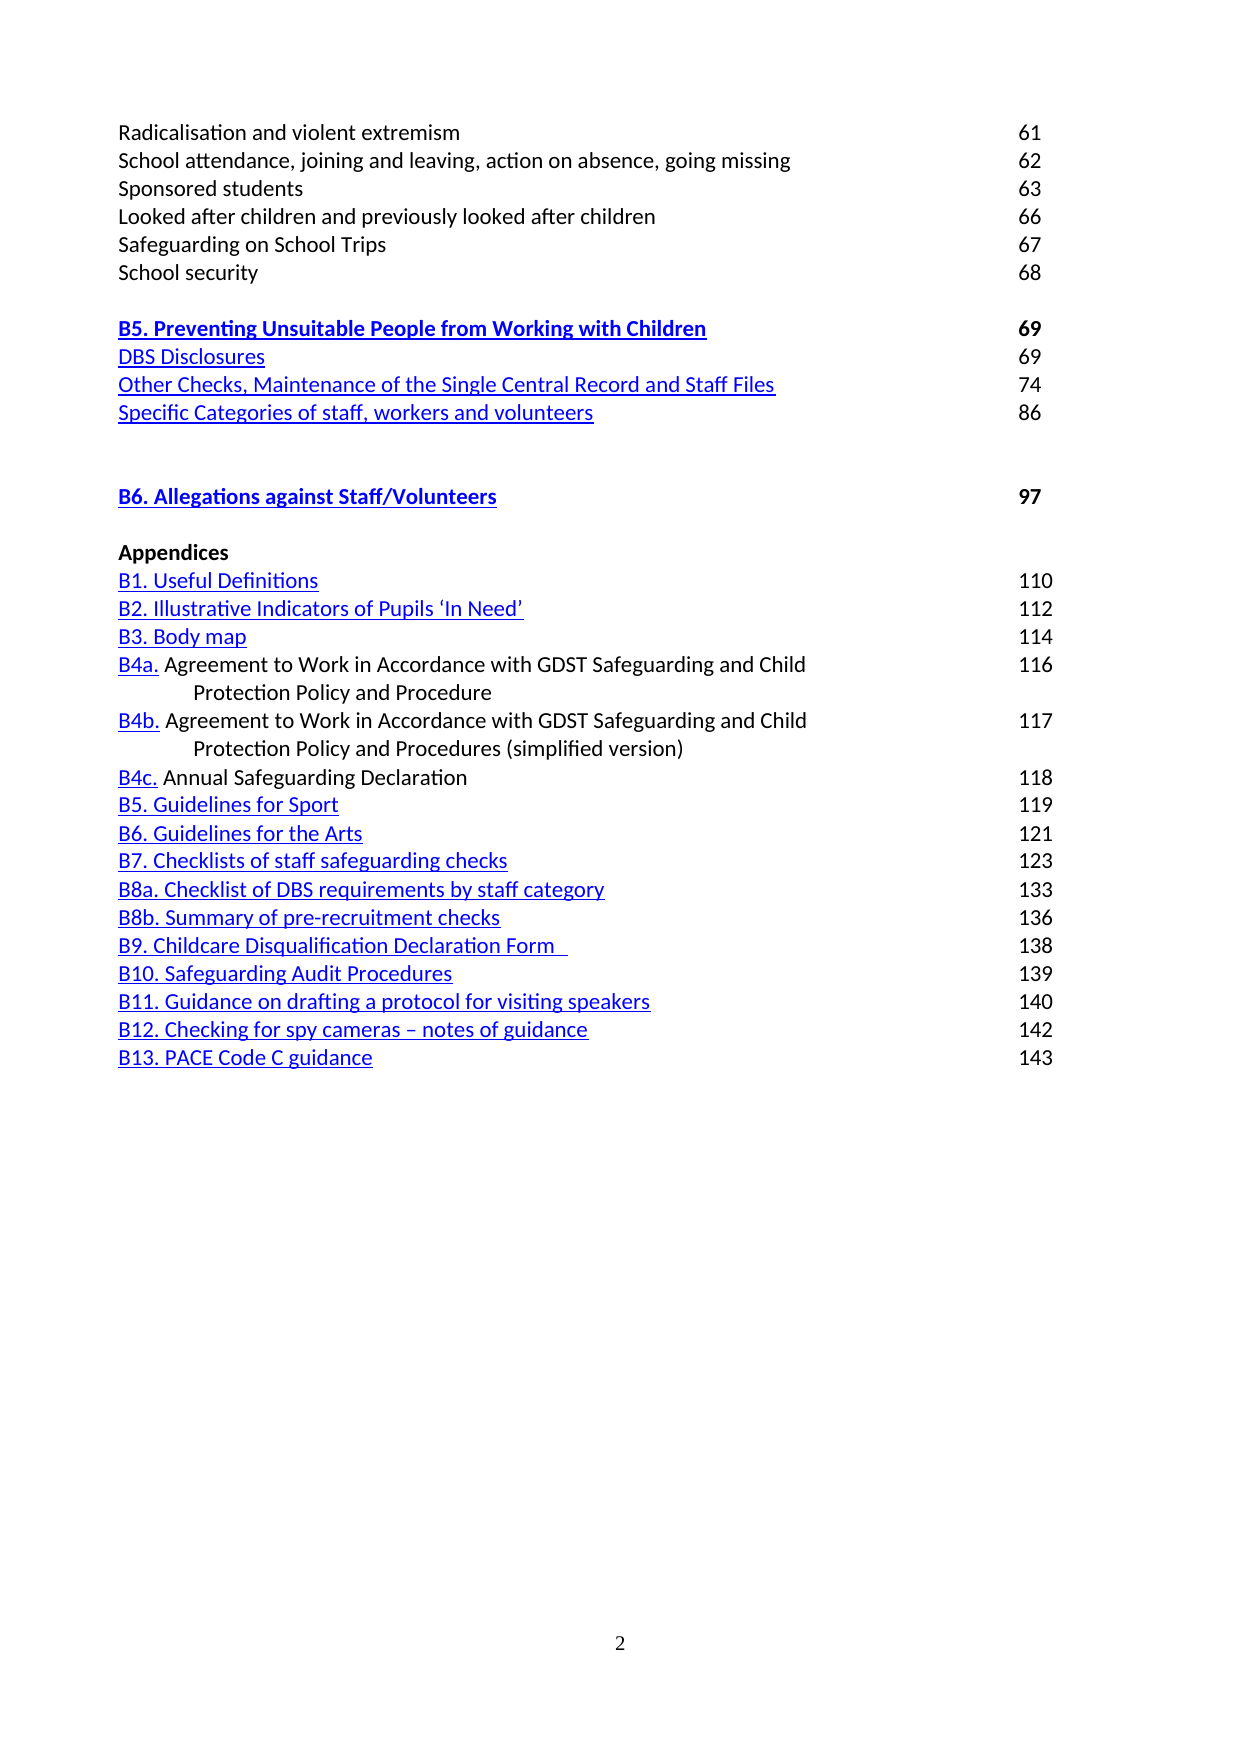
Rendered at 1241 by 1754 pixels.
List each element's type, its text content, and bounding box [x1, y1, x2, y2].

title B10. Safeguarding Audit Procedures 139 [118, 959, 1122, 987]
title B3. Body map 114 [118, 622, 1122, 651]
title B9. Childcare Disqualification Declaration Form 138 [118, 931, 1122, 959]
title B8a. Checklist of DBS requirements by staff category 133 [118, 875, 1122, 903]
title Protection Policy and Procedure [118, 678, 1122, 707]
title B5. Guidelines for Sport 119 [118, 791, 1122, 819]
title B2. Illustrative Indicators of Pupils ‘In Need’ 112 [118, 594, 1122, 622]
title B1. Useful Definitions 110 [118, 566, 1122, 594]
title B7. Checklists of staff safeguarding checks 123 [118, 847, 1122, 875]
title B5. Preventing Unsuitable People from Working with Children 69 [118, 314, 1122, 342]
title Looked after children and previously looked after children 66 [118, 202, 1122, 230]
title Safeguarding on School Trips 67 [118, 230, 1122, 258]
title Radicalisation and violent extremism 61 [118, 118, 1122, 146]
title Sponsored students 63 [118, 174, 1122, 202]
title B4c. Annual Safeguarding Declaration 118 [118, 763, 1122, 791]
title Specific Categories of staff, workers and volunteers 86 [118, 398, 1122, 426]
title B4b. Agreement to Work in Accordance with GDST Safeguarding and Child 117 [118, 707, 1122, 734]
title B6. Allegations against Staff/Volunteers 97 [118, 482, 1122, 510]
title B8b. Summary of pre-recruitment checks 136 [118, 903, 1122, 931]
title B6. Guidelines for the Arts 121 [118, 819, 1122, 847]
title DBS Disclosures 69 [118, 342, 1122, 370]
title Appendices [118, 538, 1122, 566]
title B4a. Agreement to Work in Accordance with GDST Safeguarding and Child 116 [118, 651, 1122, 678]
title B12. Checking for spy cameras – notes of guidance 142 [118, 1015, 1122, 1043]
title B11. Guidance on drafting a protocol for visiting speakers 140 [118, 987, 1122, 1015]
title B13. PACE Code C guidance 143 [118, 1043, 1122, 1071]
title Protection Policy and Procedures (simplified version) [118, 734, 1122, 763]
title School attendance, joining and leaving, action on absence, going missing 62 [118, 146, 1122, 174]
title Other Checks, Maintenance of the Single Central Record and Staff Files 74 [118, 370, 1122, 398]
title School security 68 [118, 258, 1122, 286]
